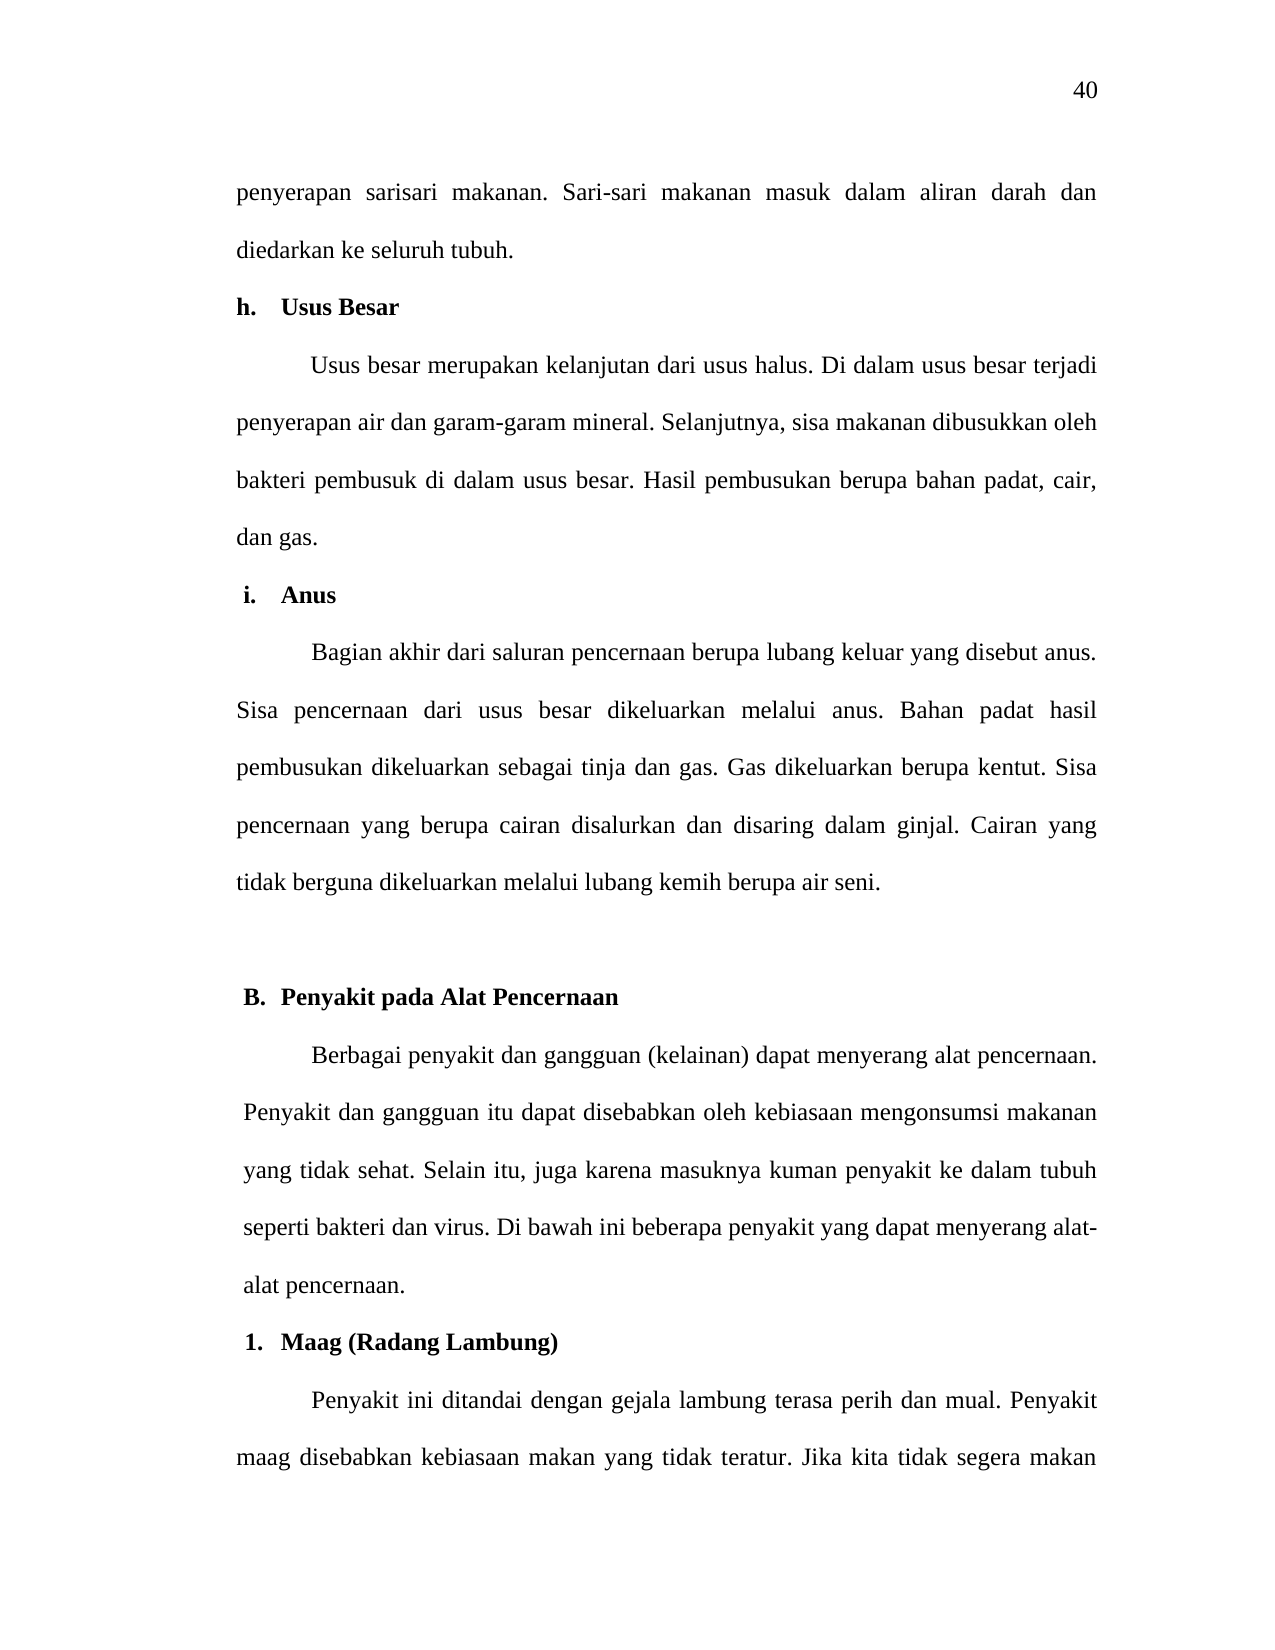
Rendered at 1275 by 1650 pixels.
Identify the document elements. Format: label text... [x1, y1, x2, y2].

list Anus [243, 580, 1098, 608]
list Usus Besar [236, 292, 1098, 321]
text Berbagai penyakit dan gangguan (kelainan) dapat menyerang alat pencernaan. Penyakit dan gangguan itu dapat disebabkan oleh kebiasaan mengonsumsi makanan yang tidak sehat. Selain itu, juga karena masuknya kuman penyakit ke dalam tubuh seperti bakteri dan virus. Di bawah ini beberapa penyakit yang dapat menyerang alat-alat pencernaan. [243, 1040, 1098, 1298]
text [236, 1385, 1098, 1471]
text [236, 177, 1098, 263]
list Penyakit pada Alat Pencernaan [243, 982, 1098, 1011]
list Maag (Radang Lambung) [244, 1327, 1098, 1356]
text Bagian akhir dari saluran pencernaan berupa lubang keluar yang disebut anus. Sisa pencernaan dari usus besar dikeluarkan melalui anus. Bahan padat hasil pembusukan dikeluarkan sebagai tinja dan gas. Gas dikeluarkan berupa kentut. Sisa pencernaan yang berupa cairan disalurkan dan disaring dalam ginjal. Cairan yang tidak berguna dikeluarkan melalui lubang kemih berupa air seni. [236, 637, 1098, 896]
text Usus besar merupakan kelanjutan dari usus halus. Di dalam usus besar terjadi penyerapan air dan garam-garam mineral. Selanjutnya, sisa makanan dibusukkan oleh bakteri pembusuk di dalam usus besar. Hasil pembusukan berupa bahan padat, cair, dan gas. [236, 350, 1098, 551]
